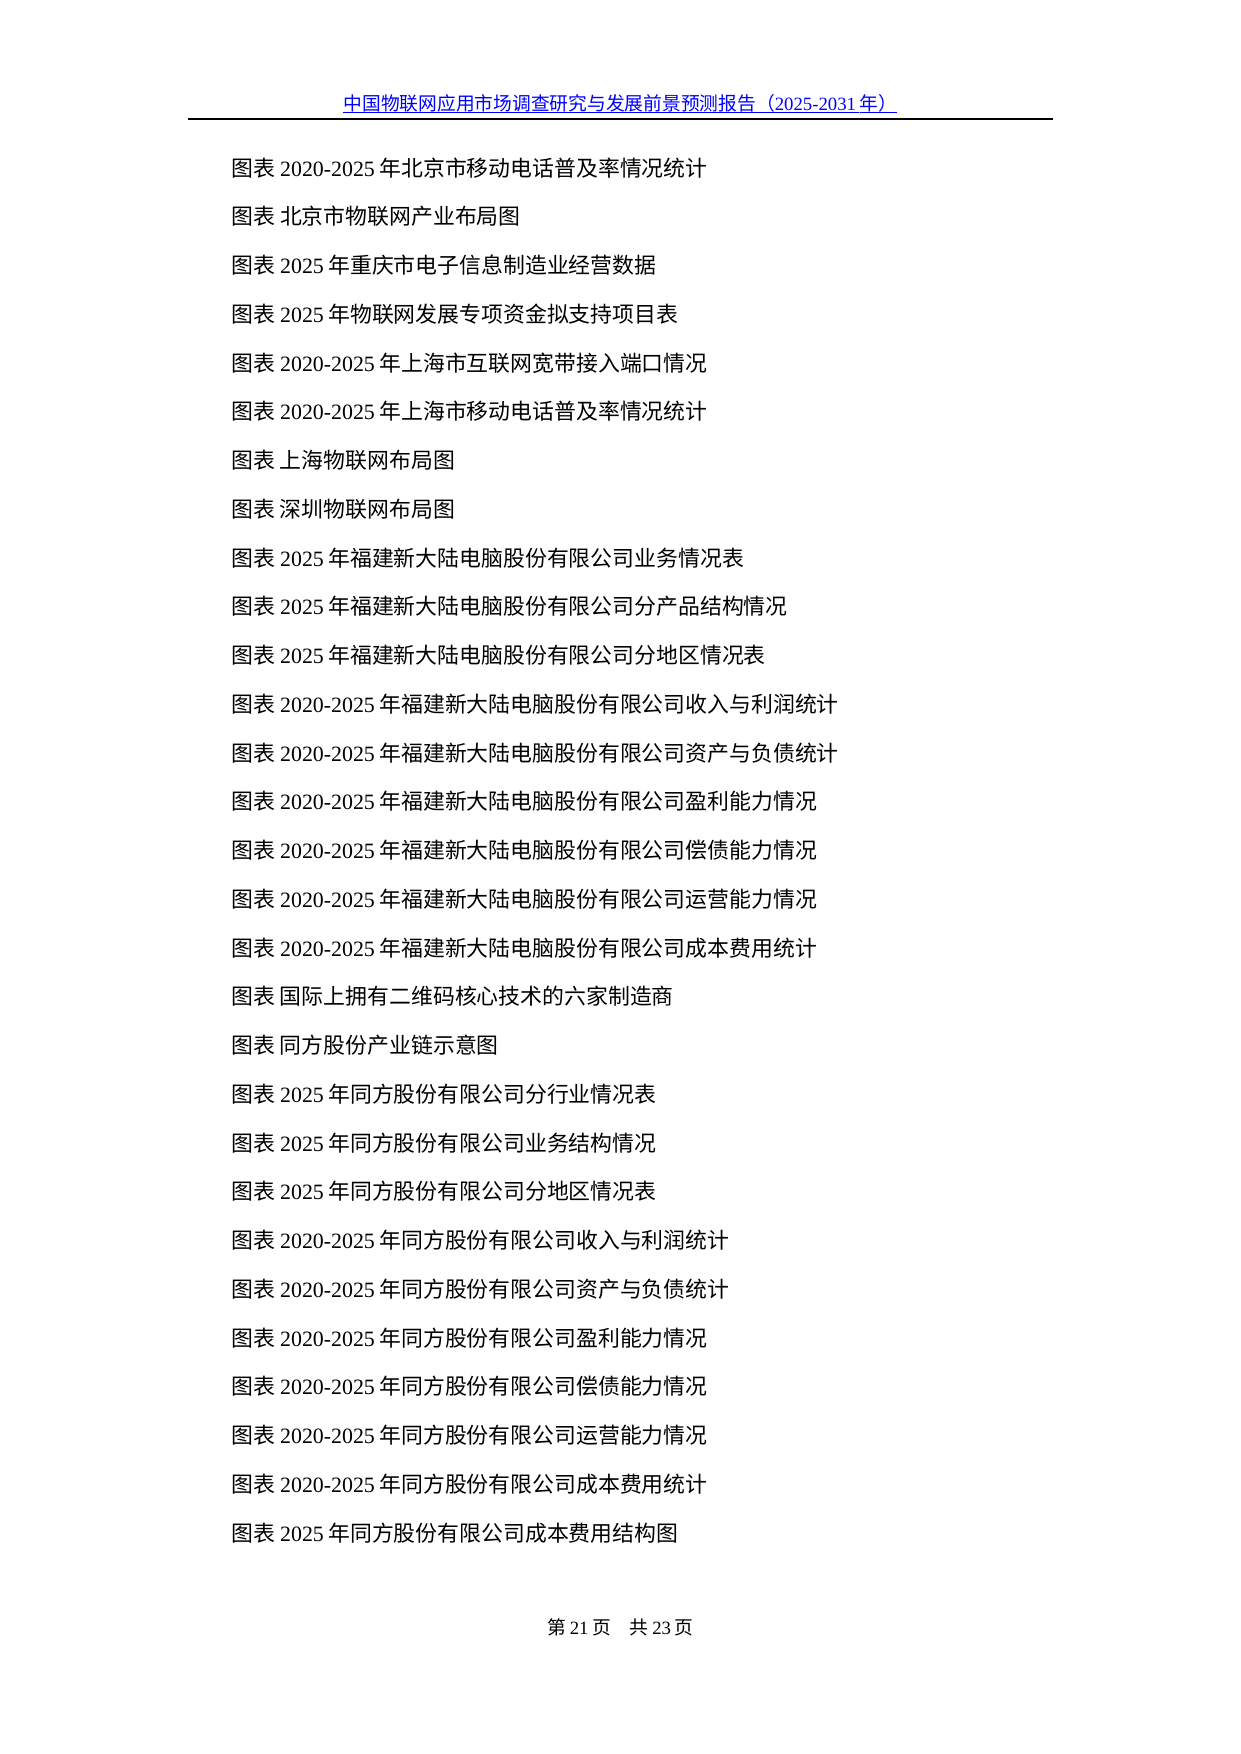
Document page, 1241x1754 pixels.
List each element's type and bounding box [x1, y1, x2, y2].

text [187, 150, 1053, 1548]
